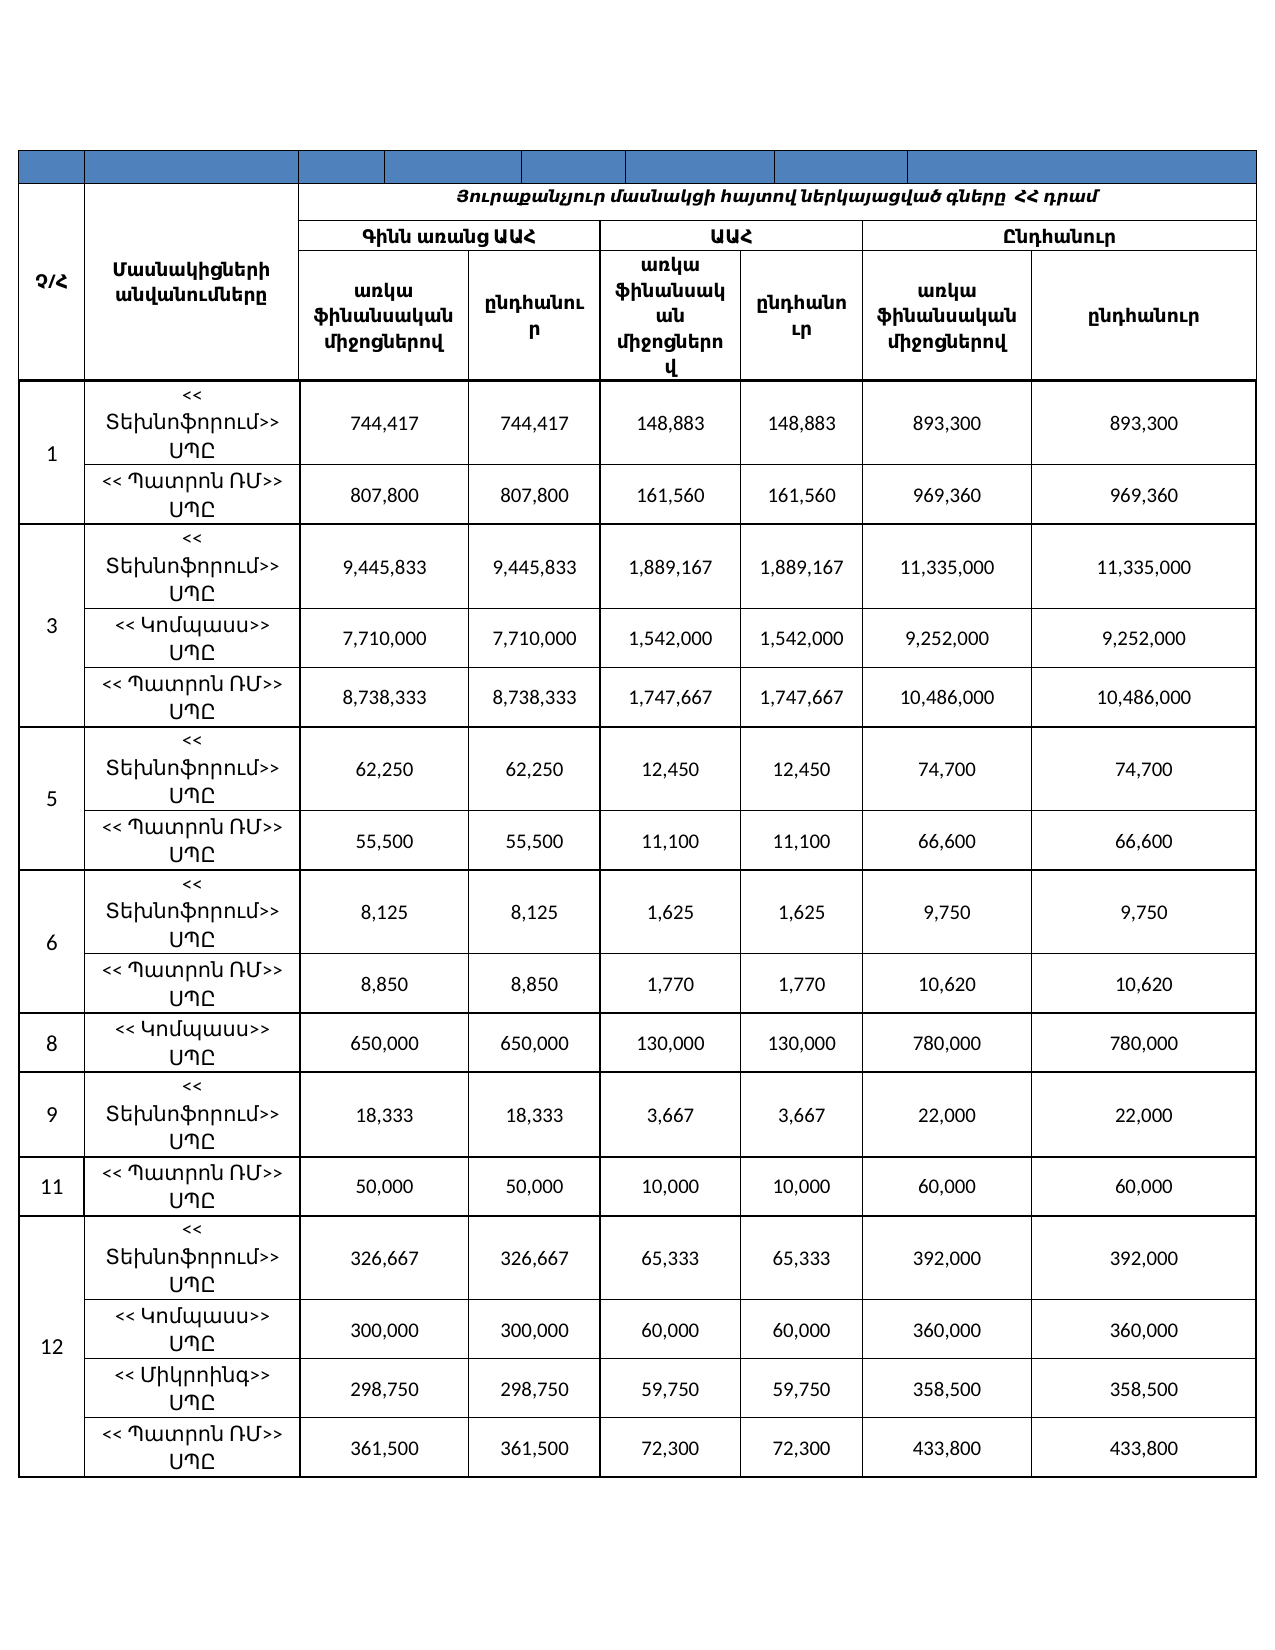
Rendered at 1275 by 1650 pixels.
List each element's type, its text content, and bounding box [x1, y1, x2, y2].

table_cell 969,360 [863, 465, 1031, 523]
table_cell 130,000 [741, 1014, 862, 1071]
table_cell 7,710,000 [301, 609, 468, 667]
table_cell ընդհանուր [741, 251, 862, 379]
table_cell 62,250 [469, 728, 599, 810]
table_cell 361,500 [469, 1418, 599, 1476]
table_cell 10,000 [741, 1158, 862, 1214]
table_cell 18,333 [469, 1073, 599, 1156]
table_cell 3,667 [741, 1073, 862, 1156]
table_cell << Միկրոինգ>> ՍՊԸ [85, 1359, 299, 1417]
table_cell 11,100 [741, 811, 862, 869]
table_cell 12,450 [741, 728, 862, 810]
table_cell ԱԱՀ [601, 221, 862, 250]
table_cell << Պատրոն ՌՄ>> ՍՊԸ [85, 465, 299, 523]
table_cell [85, 151, 298, 183]
table_cell 300,000 [301, 1300, 468, 1358]
table_cell 9,445,833 [469, 525, 599, 608]
table_cell 807,800 [301, 465, 468, 523]
table_cell 60,000 [863, 1158, 1031, 1214]
table_cell [299, 151, 384, 183]
table_cell 8 [20, 1014, 84, 1071]
table_cell 1,747,667 [741, 668, 862, 726]
table_cell 1,770 [741, 954, 862, 1012]
table_cell 3 [20, 525, 84, 726]
table_cell 161,560 [741, 465, 862, 523]
table_cell 74,700 [1032, 728, 1255, 810]
table_cell << Տեխնոֆորում>> ՍՊԸ [85, 1073, 299, 1156]
table_cell 8,125 [301, 871, 468, 953]
table_cell 8,125 [469, 871, 599, 953]
table_cell 72,300 [741, 1418, 862, 1476]
table_cell 1,747,667 [601, 668, 740, 726]
table_cell << Պատրոն ՌՄ>> ՍՊԸ [85, 811, 299, 869]
table_cell 62,250 [301, 728, 468, 810]
table_cell 3,667 [601, 1073, 740, 1156]
table_cell << Պատրոն ՌՄ>> ՍՊԸ [85, 954, 299, 1012]
table_cell [385, 151, 521, 183]
table_cell 650,000 [301, 1014, 468, 1071]
table_header 893,300 [863, 382, 1031, 464]
table_cell [19, 151, 84, 183]
table_cell 358,500 [863, 1359, 1031, 1417]
table_cell 11,335,000 [863, 525, 1031, 608]
table_header 1 [20, 382, 84, 523]
table_cell ընդհանուր [469, 251, 599, 379]
table_cell 433,800 [1032, 1418, 1255, 1476]
table_cell 9,252,000 [863, 609, 1031, 667]
table_cell 66,600 [863, 811, 1031, 869]
table_cell 12 [20, 1217, 84, 1476]
table_header 148,883 [601, 382, 740, 464]
table_header 893,300 [1032, 382, 1255, 464]
table_cell 65,333 [601, 1217, 740, 1299]
table_cell 361,500 [301, 1418, 468, 1476]
table_cell 60,000 [601, 1300, 740, 1358]
table_cell 9 [20, 1073, 84, 1156]
table_cell << Պատրոն ՌՄ>> ՍՊԸ [85, 1418, 299, 1476]
table_cell 12,450 [601, 728, 740, 810]
table_cell 650,000 [469, 1014, 599, 1071]
table_cell 72,300 [601, 1418, 740, 1476]
table_cell 8,738,333 [469, 668, 599, 726]
table_cell 6 [20, 871, 84, 1012]
table_cell 1,625 [601, 871, 740, 953]
table_header 744,417 [301, 382, 468, 464]
table_cell 807,800 [469, 465, 599, 523]
table_cell 50,000 [301, 1158, 468, 1214]
table_cell 433,800 [863, 1418, 1031, 1476]
table_cell 9,750 [863, 871, 1031, 953]
table_cell 10,620 [1032, 954, 1255, 1012]
table_cell 11,335,000 [1032, 525, 1255, 608]
table_cell 22,000 [1032, 1073, 1255, 1156]
table_cell << Կոմպասս>> ՍՊԸ [85, 1300, 299, 1358]
table_cell 18,333 [301, 1073, 468, 1156]
table_cell 55,500 [469, 811, 599, 869]
table_cell 10,486,000 [863, 668, 1031, 726]
table_cell << Տեխնոֆորում>> ՍՊԸ [85, 871, 299, 953]
table_cell 9,750 [1032, 871, 1255, 953]
table_cell 130,000 [601, 1014, 740, 1071]
table_cell 358,500 [1032, 1359, 1255, 1417]
table_cell Չ/Հ [19, 184, 84, 379]
table_cell առկա ֆինանսական միջոցներով [299, 251, 468, 379]
table_cell 8,738,333 [301, 668, 468, 726]
table_cell 1,542,000 [741, 609, 862, 667]
table_cell 1,770 [601, 954, 740, 1012]
table_cell 60,000 [741, 1300, 862, 1358]
table_cell 360,000 [1032, 1300, 1255, 1358]
table_cell Գինն առանց ԱԱՀ [299, 221, 599, 250]
table_cell առկա ֆինանսական միջոցներով [601, 251, 740, 379]
table_cell 10,486,000 [1032, 668, 1255, 726]
table_cell 8,850 [301, 954, 468, 1012]
table_header 148,883 [741, 382, 862, 464]
table_cell 74,700 [863, 728, 1031, 810]
table_cell 59,750 [741, 1359, 862, 1417]
table_cell [626, 151, 774, 183]
table_cell 9,252,000 [1032, 609, 1255, 667]
table_cell 298,750 [469, 1359, 599, 1417]
table_cell << Պատրոն ՌՄ>> ՍՊԸ [85, 1158, 299, 1214]
table_cell Յուրաքանչյուր մասնակցի հայտով ներկայացված գները ՀՀ դրամ [299, 184, 1256, 220]
table_cell 55,500 [301, 811, 468, 869]
table_cell 780,000 [863, 1014, 1031, 1071]
table_cell 59,750 [601, 1359, 740, 1417]
table_cell [908, 151, 1256, 183]
table_cell ընդհանուր [1032, 251, 1256, 379]
table_cell 66,600 [1032, 811, 1255, 869]
table_cell 10,000 [601, 1158, 740, 1214]
table_cell 300,000 [469, 1300, 599, 1358]
table_cell [522, 151, 625, 183]
table_cell 9,445,833 [301, 525, 468, 608]
table_cell 326,667 [301, 1217, 468, 1299]
table_cell 1,625 [741, 871, 862, 953]
table_cell 326,667 [469, 1217, 599, 1299]
table_cell 65,333 [741, 1217, 862, 1299]
table_cell 969,360 [1032, 465, 1255, 523]
table_cell 360,000 [863, 1300, 1031, 1358]
table_cell << Տեխնոֆորում>> ՍՊԸ [85, 1217, 299, 1299]
table_header 744,417 [469, 382, 599, 464]
table_cell 10,620 [863, 954, 1031, 1012]
table_cell 1,889,167 [741, 525, 862, 608]
table_cell << Կոմպասս>> ՍՊԸ [85, 1014, 299, 1071]
table_cell 22,000 [863, 1073, 1031, 1156]
table_cell 392,000 [1032, 1217, 1255, 1299]
table_cell 392,000 [863, 1217, 1031, 1299]
table_cell << Պատրոն ՌՄ>> ՍՊԸ [85, 668, 299, 726]
table_cell 60,000 [1032, 1158, 1255, 1214]
table_cell 50,000 [469, 1158, 599, 1214]
table_cell [775, 151, 907, 183]
table_cell առկա ֆինանսական միջոցներով [863, 251, 1031, 379]
table_cell << Տեխնոֆորում>> ՍՊԸ [85, 728, 299, 810]
table_cell 780,000 [1032, 1014, 1255, 1071]
table_cell 161,560 [601, 465, 740, 523]
table_cell 1,542,000 [601, 609, 740, 667]
table_cell 298,750 [301, 1359, 468, 1417]
table_cell 5 [20, 728, 84, 869]
table_cell Ընդհանուր [863, 221, 1256, 250]
table_cell 7,710,000 [469, 609, 599, 667]
table_cell Մասնակիցների անվանումները [85, 184, 298, 379]
table_cell << Կոմպասս>> ՍՊԸ [85, 609, 299, 667]
table_header << Տեխնոֆորում>> ՍՊԸ [85, 382, 299, 464]
table_cell << Տեխնոֆորում>> ՍՊԸ [85, 525, 299, 608]
table_cell 1,889,167 [601, 525, 740, 608]
table_cell 8,850 [469, 954, 599, 1012]
table_cell 11,100 [601, 811, 740, 869]
table_cell 11 [20, 1158, 83, 1214]
